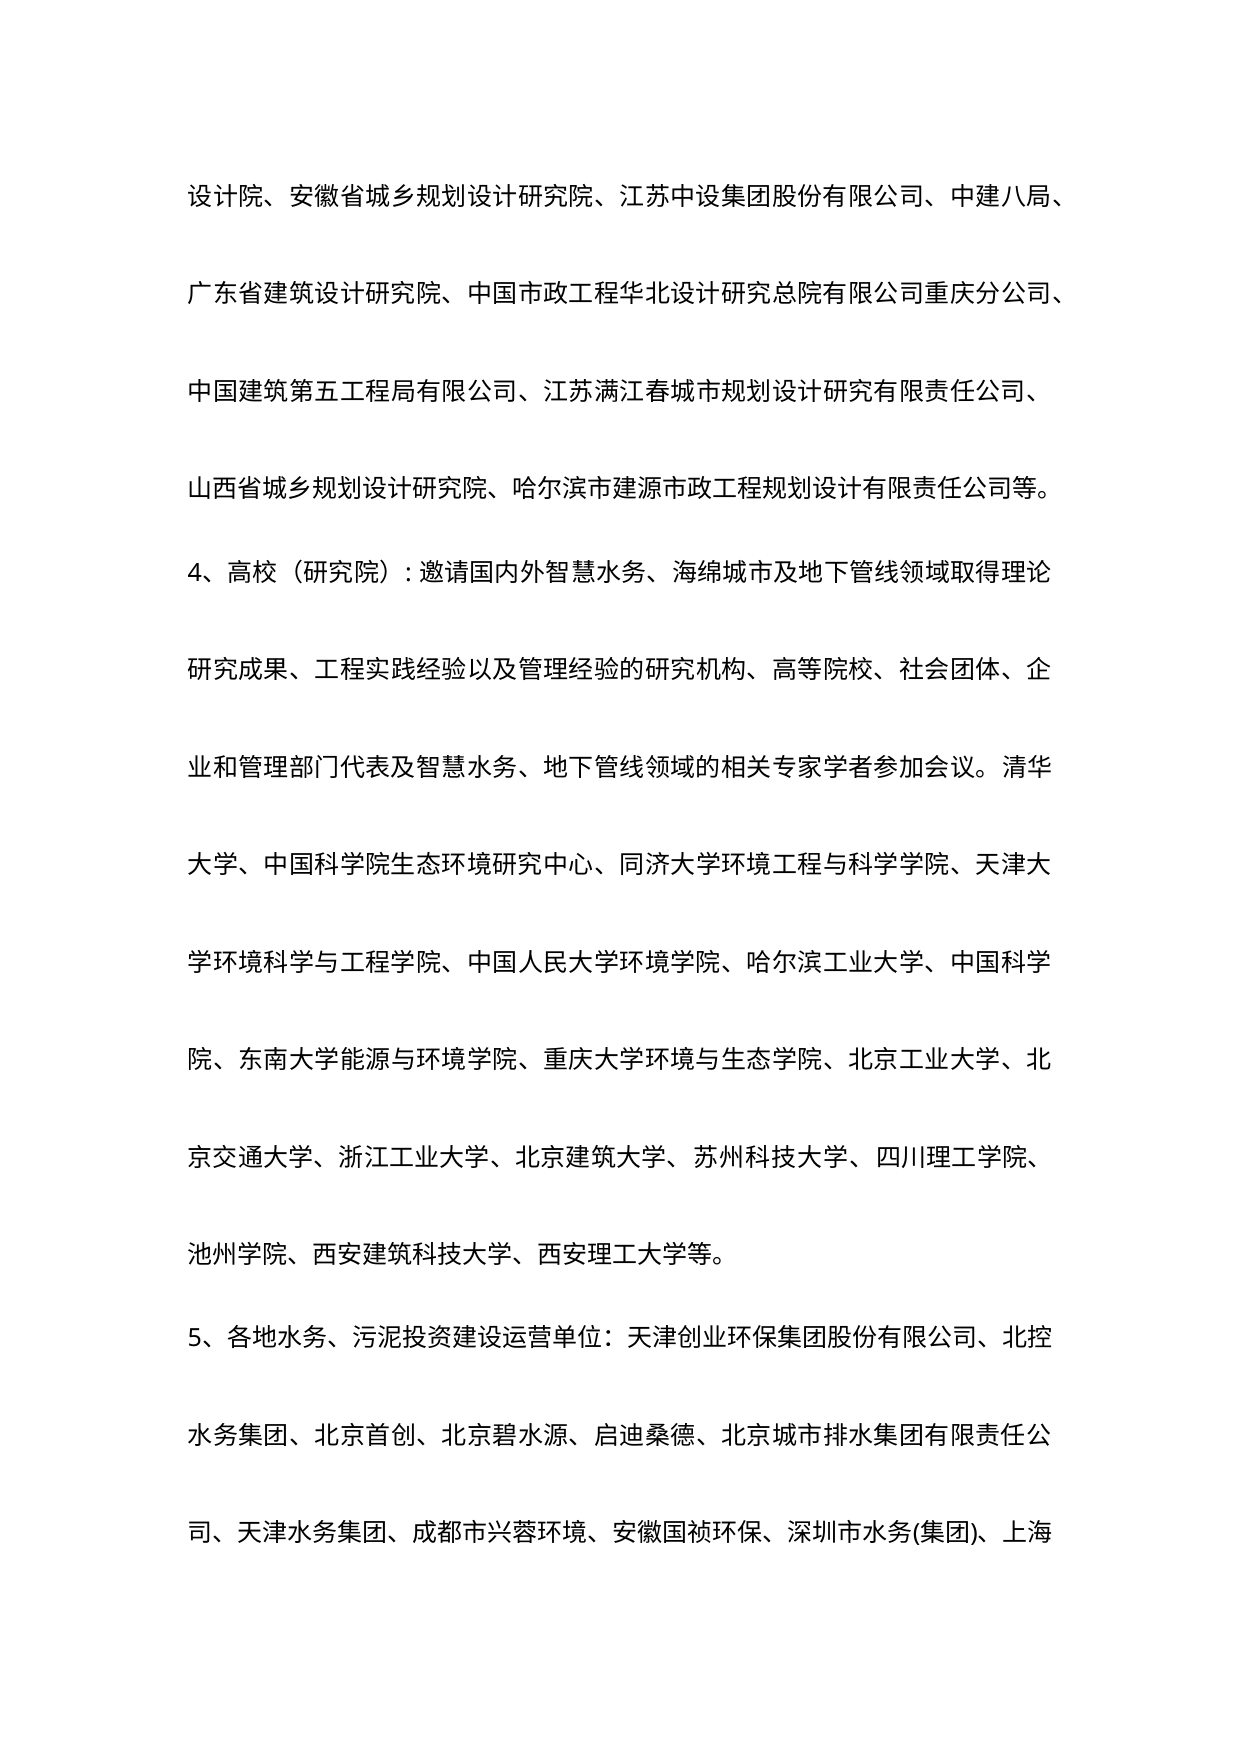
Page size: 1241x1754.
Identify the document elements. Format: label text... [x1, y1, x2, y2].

text 4、高校（研究院）: 邀请国内外智慧水务、海绵城市及地下管线领域取得理论研究成果、工程实践经验以及管理经验的研究机构、高等院校、社会团体、企业和管理部门代表及智慧水务、地下管线领域的相关专家学者参加会议。清华大学、中国科学院生态环境研究中心、同济大学环境工程与科学学院、天津大学环境科学与工程学院、中国人民大学环境学院、哈尔滨工业大学、中国科学院、东南大学能源与环境学院、重庆大学环境与生态学院、北京工业大学、北京交通大学、浙江工业大学、北京建筑大学、苏州科技大学、四川理工学院、池州学院、西安建筑科技大学、西安理工大学等。 [187, 538, 1053, 1285]
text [187, 1303, 1053, 1563]
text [187, 162, 1053, 519]
